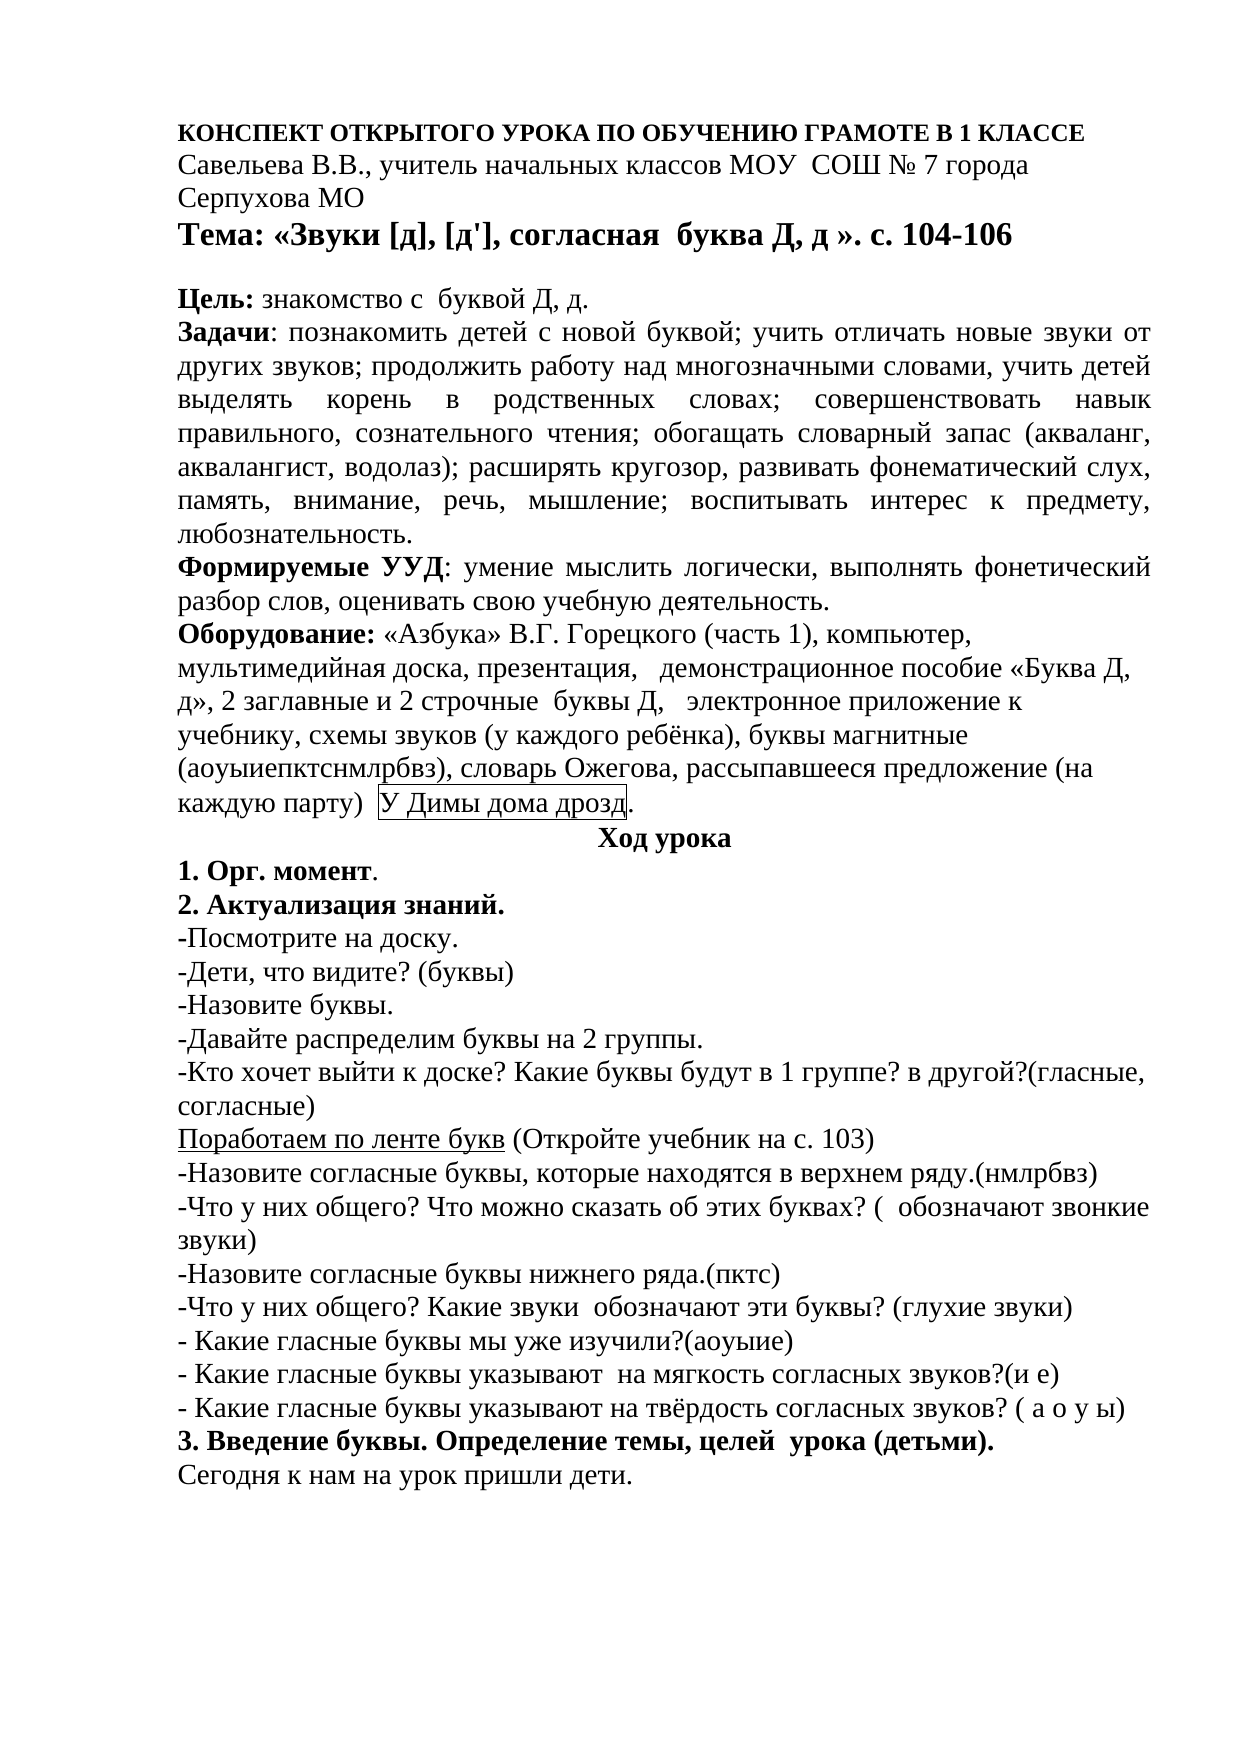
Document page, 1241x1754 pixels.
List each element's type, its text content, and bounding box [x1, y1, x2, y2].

text КОНСПЕКТ ОТКРЫТОГО УРОКА ПО ОБУЧЕНИЮ ГРАМОТЕ В 1 КЛАССЕ [177, 118, 1152, 147]
text - Какие гласные буквы указывают на твёрдость согласных звуков? ( а о у ы) [177, 1390, 1152, 1423]
text 2. Актуализация знаний. [177, 887, 1152, 920]
text Оборудование: «Азбука» В.Г. Горецкого (часть 1), компьютер, мультимедийная доска, презентация, демонстрационное пособие «Буква Д, д», 2 заглавные и 2 строчные буквы Д, электронное приложение к учебнику, схемы звуков (у каждого ребёнка), буквы магнитные (аоуыиепктснмлрбвз), словарь Ожегова, рассыпавшееся предложение (на каждую парту) У Димы дома дрозд. [177, 616, 1152, 820]
text -Что у них общего? Что можно сказать об этих буквах? ( обозначают звонкие звуки) [177, 1189, 1152, 1256]
text - Какие гласные буквы мы уже изучили?(аоуыие) [177, 1323, 1152, 1356]
text Сегодня к нам на урок пришли дети. [177, 1457, 1152, 1491]
text -Дети, что видите? (буквы) [177, 954, 1152, 987]
text -Назовите согласные буквы, которые находятся в верхнем ряду.(нмлрбвз) [177, 1155, 1152, 1189]
text Ход урока [177, 820, 1152, 853]
text 3. Введение буквы. Определение темы, целей урока (детьми). [177, 1423, 1152, 1457]
text Поработаем по ленте букв (Откройте учебник на с. 103) [177, 1122, 1152, 1155]
text Савельева В.В., учитель начальных классов МОУ СОШ № 7 города Серпухова МО [177, 147, 1152, 214]
text -Назовите согласные буквы нижнего ряда.(пктс) [177, 1256, 1152, 1289]
text -Назовите буквы. [177, 987, 1152, 1021]
text -Кто хочет выйти к доске? Какие буквы будут в 1 группе? в другой?(гласные, согласные) [177, 1054, 1152, 1122]
text Цель: знакомство с буквой Д, д. [177, 281, 1152, 314]
text -Давайте распределим буквы на 2 группы. [177, 1021, 1152, 1054]
text Тема: «Звуки [д], [д'], согласная буква Д, д ». с. 104-106 [177, 214, 1152, 252]
text - Какие гласные буквы указывают на мягкость согласных звуков?(и е) [177, 1356, 1152, 1390]
text Задачи: познакомить детей с новой буквой; учить отличать новые звуки от других звуков; продолжить работу над многозначными словами, учить детей выделять корень в родственных словах; совершенствовать навык правильного, сознательного чтения; обогащать словарный запас (акваланг, аквалангист, водолаз); расширять кругозор, развивать фонематический слух, память, внимание, речь, мышление; воспитывать интерес к предмету, любознательность. [177, 314, 1152, 549]
text -Посмотрите на доску. [177, 920, 1152, 954]
text Формируемые УУД: умение мыслить логически, выполнять фонетический разбор слов, оценивать свою учебную деятельность. [177, 549, 1152, 616]
text 1. Орг. момент. [177, 853, 1152, 887]
text -Что у них общего? Какие звуки обозначают эти буквы? (глухие звуки) [177, 1289, 1152, 1323]
